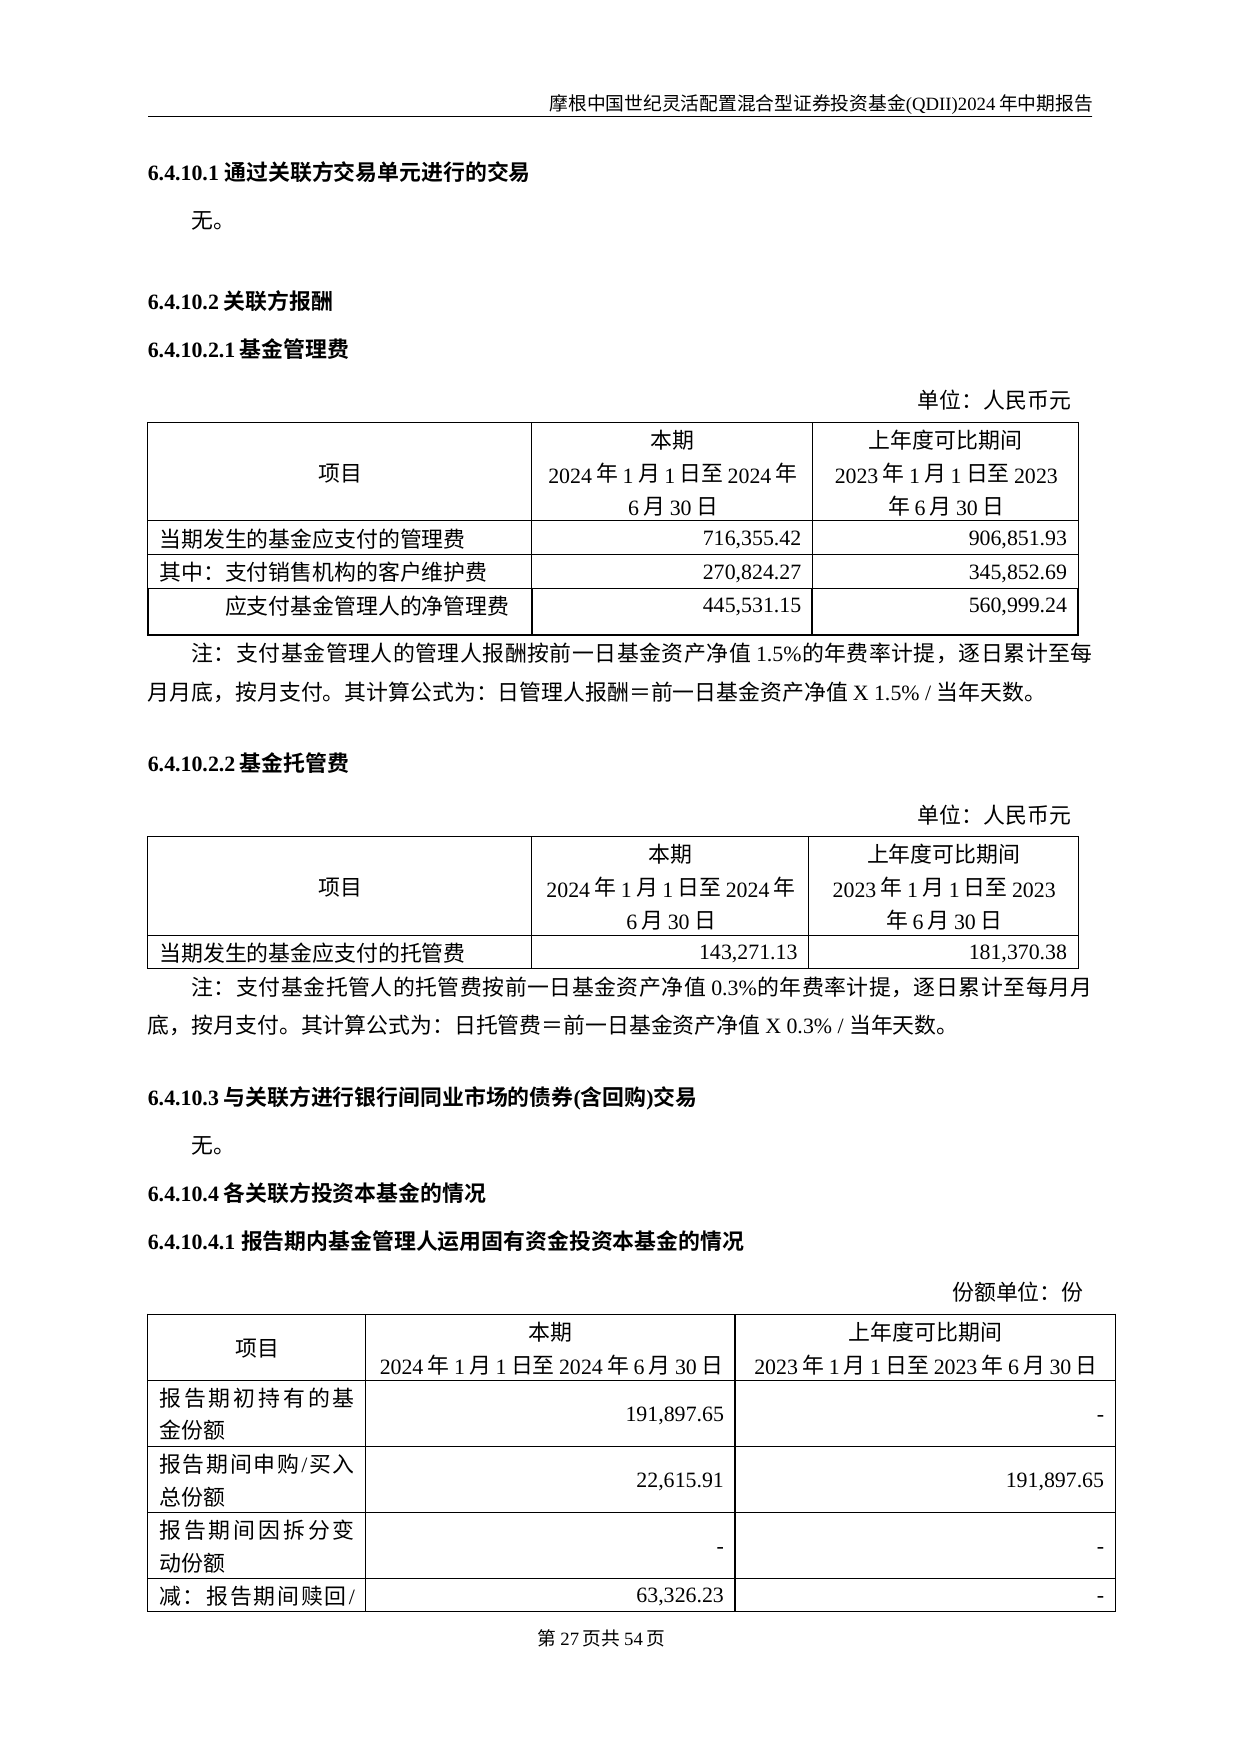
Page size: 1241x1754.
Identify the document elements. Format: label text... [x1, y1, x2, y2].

table_cell - [736, 1381, 1115, 1446]
table_cell - [736, 1513, 1115, 1578]
table_header 上年度可比期间 2023年1月1日至2023年6月30日 [813, 423, 1078, 520]
table_header 上年度可比期间 2023年1月1日至2023年6月30日 [736, 1315, 1115, 1379]
table_header 本期 2024年1月1日至2024年6月30日 [366, 1315, 734, 1379]
text 6.4.10.1 通过关联方交易单元进行的交易 [148, 154, 1092, 187]
text 无。 [148, 203, 1092, 235]
text 单位：人民币元 [149, 383, 1071, 416]
table_cell 906,851.93 [813, 521, 1078, 554]
table_cell 63,326.23 [366, 1579, 734, 1611]
text 6.4.10.4.1 报告期内基金管理人运用固有资金投资本基金的情况 [148, 1224, 1092, 1256]
text 6.4.10.4各关联方投资本基金的情况 [148, 1176, 1092, 1208]
table_header 项目 [148, 837, 531, 934]
text 份额单位：份 [149, 1275, 1083, 1307]
table_cell - [366, 1513, 734, 1578]
table_cell 143,271.13 [532, 936, 808, 968]
table_cell 当期发生的基金应支付的管理费 [148, 521, 531, 554]
table_cell 445,531.15 [533, 589, 811, 633]
table_cell 560,999.24 [813, 589, 1077, 633]
text 无。 [148, 1128, 1092, 1160]
table_cell - [736, 1579, 1115, 1611]
table_cell 191,897.65 [736, 1447, 1115, 1512]
text 6.4.10.2.1基金管理费 [148, 332, 1092, 364]
table_cell 716,355.42 [532, 521, 812, 554]
table_cell 22,615.91 [366, 1447, 734, 1512]
table_cell 当期发生的基金应支付的托管费 [148, 936, 531, 968]
text 单位：人民币元 [149, 797, 1071, 830]
table_cell 报告期间因拆分变动份额 [148, 1513, 365, 1578]
table_cell 191,897.65 [366, 1381, 734, 1446]
table_cell 报告期间申购/买入总份额 [148, 1447, 365, 1512]
table_cell 应支付基金管理人的净管理费 [149, 589, 531, 633]
text 注：支付基金管理人的管理人报酬按前一日基金资产净值1.5%的年费率计提，逐日累计至每月月底，按月支付。其计算公式为：日管理人报酬＝前一日基金资产净值 X 1.5% / 当年天数。 [148, 636, 1092, 707]
table_header 项目 [148, 423, 531, 520]
table_header 本期 2024年1月1日至2024年6月30日 [532, 837, 808, 934]
table_cell 345,852.69 [813, 555, 1078, 587]
table_header 上年度可比期间 2023年1月1日至2023年6月30日 [809, 837, 1078, 934]
table_header 项目 [148, 1315, 365, 1379]
table_cell 报告期初持有的基金份额 [148, 1381, 365, 1446]
text 6.4.10.2.2基金托管费 [148, 746, 1092, 778]
table_cell 181,370.38 [809, 936, 1078, 968]
table_header 本期 2024年1月1日至2024年6月30日 [532, 423, 812, 520]
text 6.4.10.2关联方报酬 [148, 283, 1092, 316]
table_cell 减：报告期间赎回/卖出总份额 [148, 1579, 365, 1611]
text 注：支付基金托管人的托管费按前一日基金资产净值0.3%的年费率计提，逐日累计至每月月底，按月支付。其计算公式为：日托管费＝前一日基金资产净值 X 0.3% / 当年天数。 [148, 969, 1092, 1041]
table_cell 270,824.27 [532, 555, 812, 587]
table_cell 其中：支付销售机构的客户维护费 [148, 555, 531, 587]
text 6.4.10.3与关联方进行银行间同业市场的债券(含回购)交易 [148, 1079, 1092, 1112]
